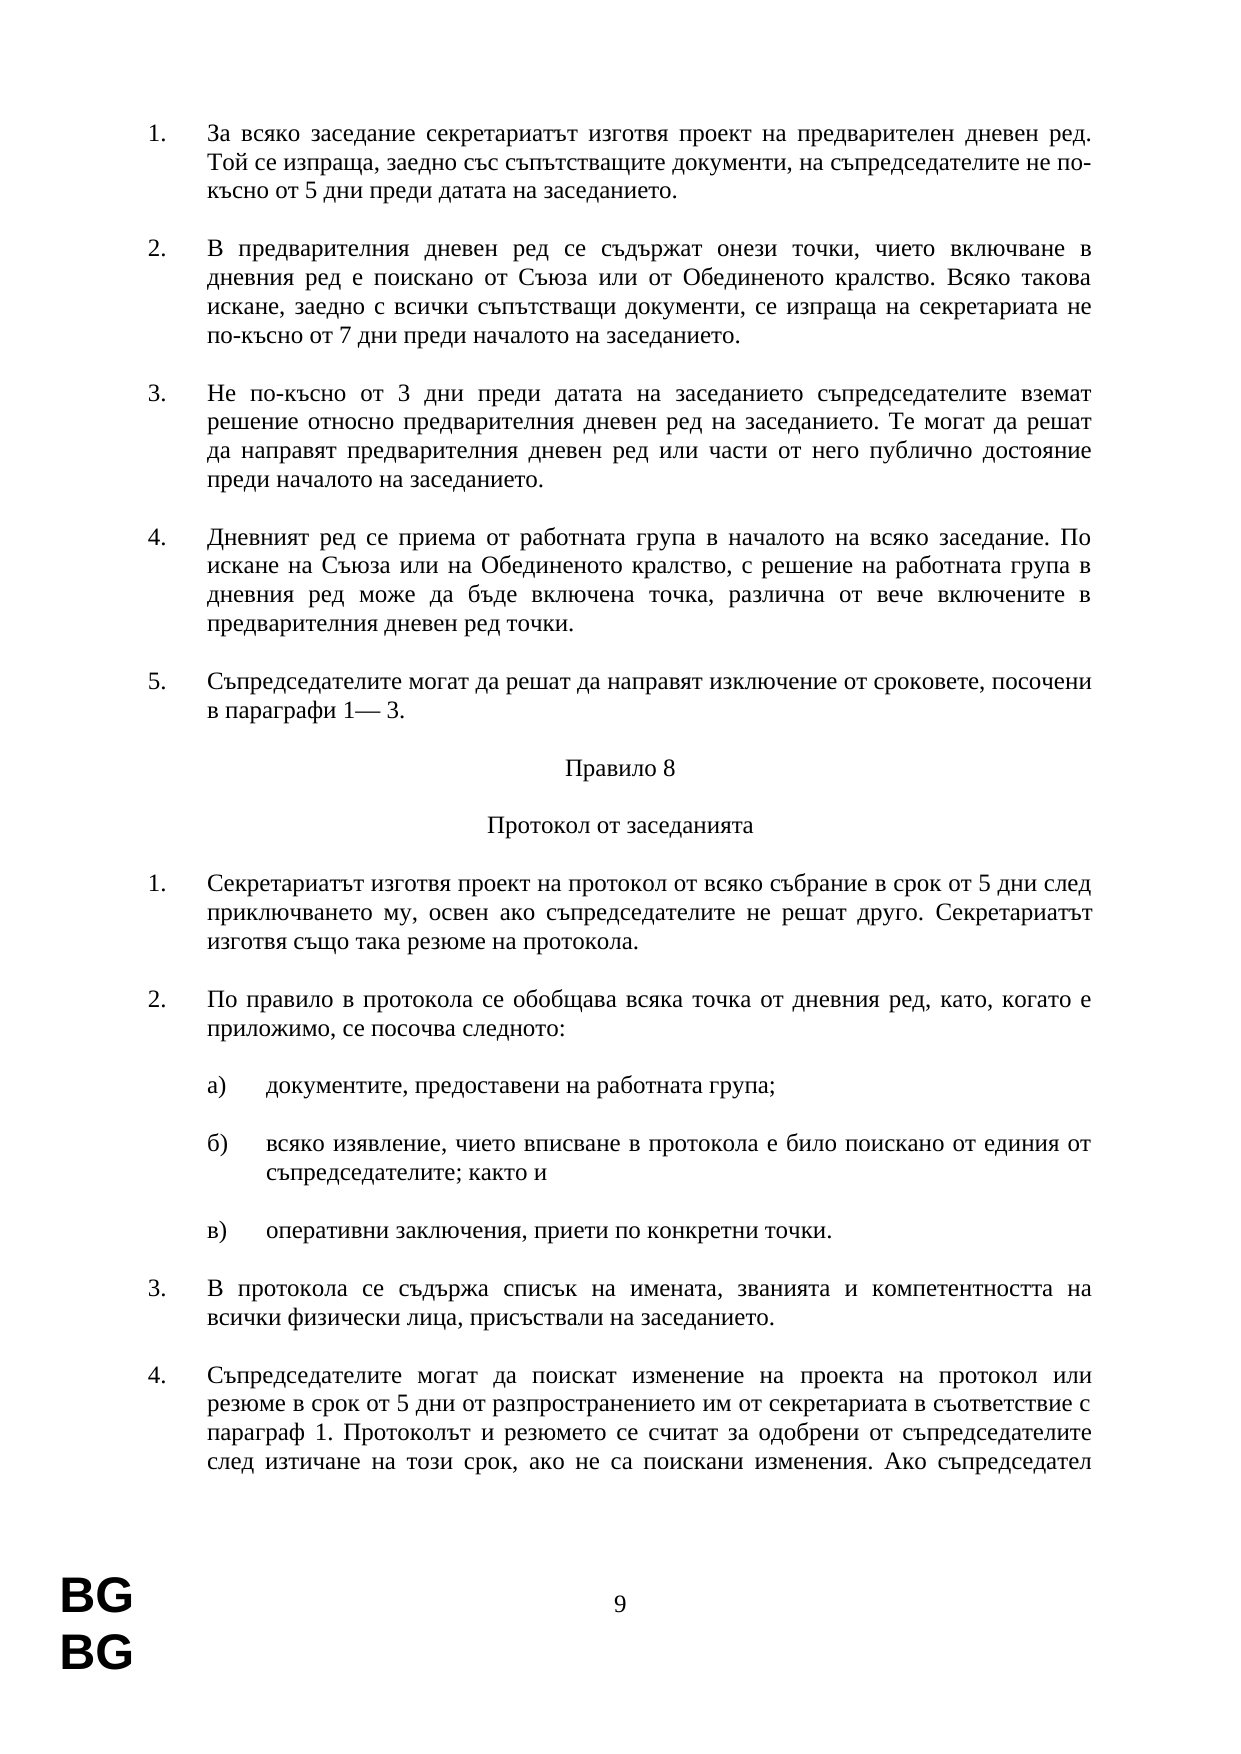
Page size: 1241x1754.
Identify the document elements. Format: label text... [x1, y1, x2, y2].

text . Съпредседателите могат да решат да направят изключение от сроковете, посочени в параграфи 1— 3. [148, 666, 1092, 723]
text 1. За всяко заседание секретариатът изготвя проект на предварителен дневен ред. Той се изпраща, заедно със съпътстващите документи, на съпредседателите не по-късно от 5 дни преди датата на заседанието. [148, 118, 1092, 204]
text 1. Секретариатът изготвя проект на протокол от всяко събрание в срок от 5 дни след приключването му, освен ако съпредседателите не решат друго. [148, 868, 1092, 955]
text . Дневният ред се приема от работната група в началото на всяко заседание. По искане на Съюза или на Обединеното кралство, с решение на работната група в дневния ред може да бъде включена точка, различна от вече включените в предварителния дневен ред точки. [148, 522, 1092, 637]
text б) всяко изявление, чието вписване в протокола е било поискано от единия от съпредседателите; както и [207, 1128, 1092, 1186]
text 3. В протокола се съдържа списък на имената, званията и компетентността на всички физически лица, присъствали на заседанието. [148, 1273, 1092, 1331]
text Протокол от заседанията [148, 811, 1092, 839]
text Правило 8 [148, 753, 1092, 781]
text 2. По правило в протокола се обобщава всяка точка от дневния ред, като, когато е приложимо, се посочва следното: [148, 984, 1092, 1041]
text в) оперативни заключения, приети по конкретни точки. [207, 1215, 1092, 1244]
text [148, 1360, 1092, 1475]
text а) документите, предоставени на работната група; [207, 1071, 1092, 1099]
text 3. Не по-късно от 3 дни преди датата на заседанието съпредседателите вземат решение относно предварителния дневен ред на заседанието. Те могат да решат да направят предварителния дневен ред или части от него публично достояние преди началото на заседанието. [148, 378, 1092, 493]
text 2. В предварителния дневен ред се съдържат онези точки, чието включване в дневния ред е поискано от Съюза или от Обединеното кралство. Всяко такова искане, заедно с всички съпътстващи документи, се изпраща на секретариата не по-късно от 7 дни преди началото на заседанието. [148, 233, 1092, 348]
